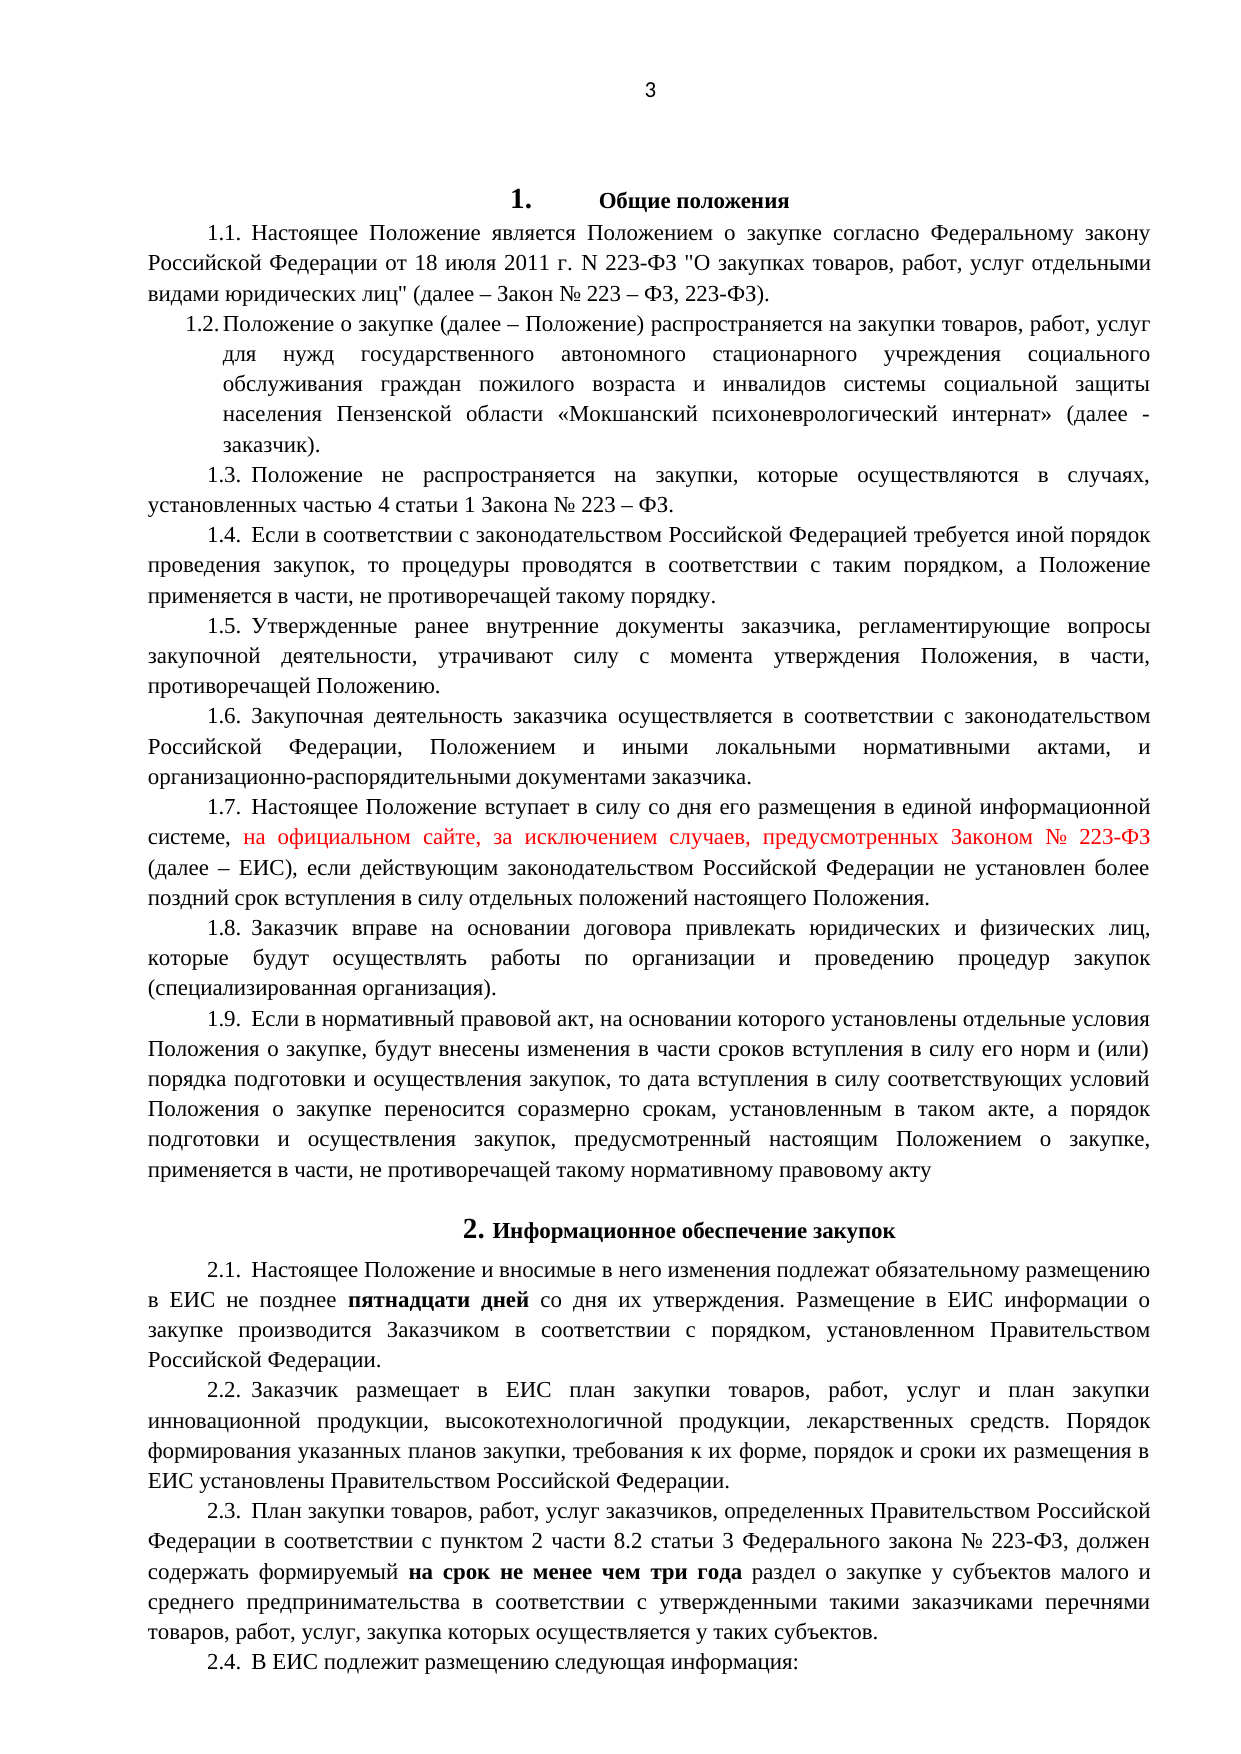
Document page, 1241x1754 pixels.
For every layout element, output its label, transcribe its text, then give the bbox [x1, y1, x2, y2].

list Положение не распространяется на закупки, которые осуществляются в случаях, установленных частью 4 статьи 1 Закона № 223 – ФЗ. [148, 461, 1152, 517]
list Положение о закупке (далее – Положение) распространяется на закупки товаров, работ, услуг для нужд государственного автономного стационарного учреждения социального обслуживания граждан пожилого возраста и инвалидов системы социальной защиты населения Пензенской области «Мокшанский психоневрологический интернат» (далее - заказчик). [185, 310, 1152, 457]
list Если в нормативный правовой акт, на основании которого установлены отдельные условия Положения о закупке, будут внесены изменения в части сроков вступления в силу его норм и (или) порядка подготовки и осуществления закупок, то дата вступления в силу соответствующих условий Положения о закупке переносится соразмерно срокам, установленным в таком акте, а порядок подготовки и осуществления закупок, предусмотренный настоящим Положением о закупке, применяется в части, не противоречащей такому нормативному правовому акту [148, 1005, 1152, 1182]
subtitle Общие положения [148, 181, 1152, 214]
list Настоящее Положение и вносимые в него изменения подлежат обязательному размещению в ЕИС не позднее пятнадцати дней со дня их утверждения. Размещение в ЕИС информации о закупке производится Заказчиком в соответствии с порядком, установленном Правительством Российской Федерации. [148, 1256, 1152, 1373]
list Если в соответствии с законодательством Российской Федерацией требуется иной порядок проведения закупок, то процедуры проводятся в соответствии с таким порядком, а Положение применяется в части, не противоречащей такому порядку. [148, 521, 1152, 608]
list Утвержденные ранее внутренние документы заказчика, регламентирующие вопросы закупочной деятельности, утрачивают силу с момента утверждения Положения, в части, противоречащей Положению. [148, 612, 1152, 699]
list Заказчик вправе на основании договора привлекать юридических и физических лиц, которые будут осуществлять работы по организации и проведению процедур закупок (специализированная организация). [148, 914, 1152, 1001]
subtitle Информационное обеспечение закупок [148, 1211, 1152, 1244]
list Закупочная деятельность заказчика осуществляется в соответствии с законодательством Российской Федерации, Положением и иными локальными нормативными актами, и организационно-распорядительными документами заказчика. [148, 703, 1152, 789]
list План закупки товаров, работ, услуг заказчиков, определенных Правительством Российской Федерации в соответствии с пунктом 2 части 8.2 статьи 3 Федерального закона № 223-ФЗ, должен содержать формируемый на срок не менее чем три года раздел о закупке у субъектов малого и среднего предпринимательства в соответствии с утвержденными такими заказчиками перечнями товаров, работ, услуг, закупка которых осуществляется у таких субъектов. [148, 1497, 1152, 1644]
list Настоящее Положение является Положением о закупке согласно Федеральному закону Российской Федерации от 18 июля 2011 г. N 223-ФЗ "О закупках товаров, работ, услуг отдельными видами юридических лиц" (далее – Закон № 223 – ФЗ, 223-ФЗ). [148, 219, 1152, 306]
list Заказчик размещает в ЕИС план закупки товаров, работ, услуг и план закупки инновационной продукции, высокотехнологичной продукции, лекарственных средств. Порядок формирования указанных планов закупки, требования к их форме, порядок и сроки их размещения в ЕИС установлены Правительством Российской Федерации. [148, 1377, 1152, 1493]
list В ЕИС подлежит размещению следующая информация: [148, 1648, 1152, 1675]
list Настоящее Положение вступает в силу со дня его размещения в единой информационной системе, на официальном сайте, за исключением случаев, предусмотренных Законом № 223-ФЗ (далее – ЕИС), если действующим законодательством Российской Федерации не установлен более поздний срок вступления в силу отдельных положений настоящего Положения. [148, 793, 1152, 910]
